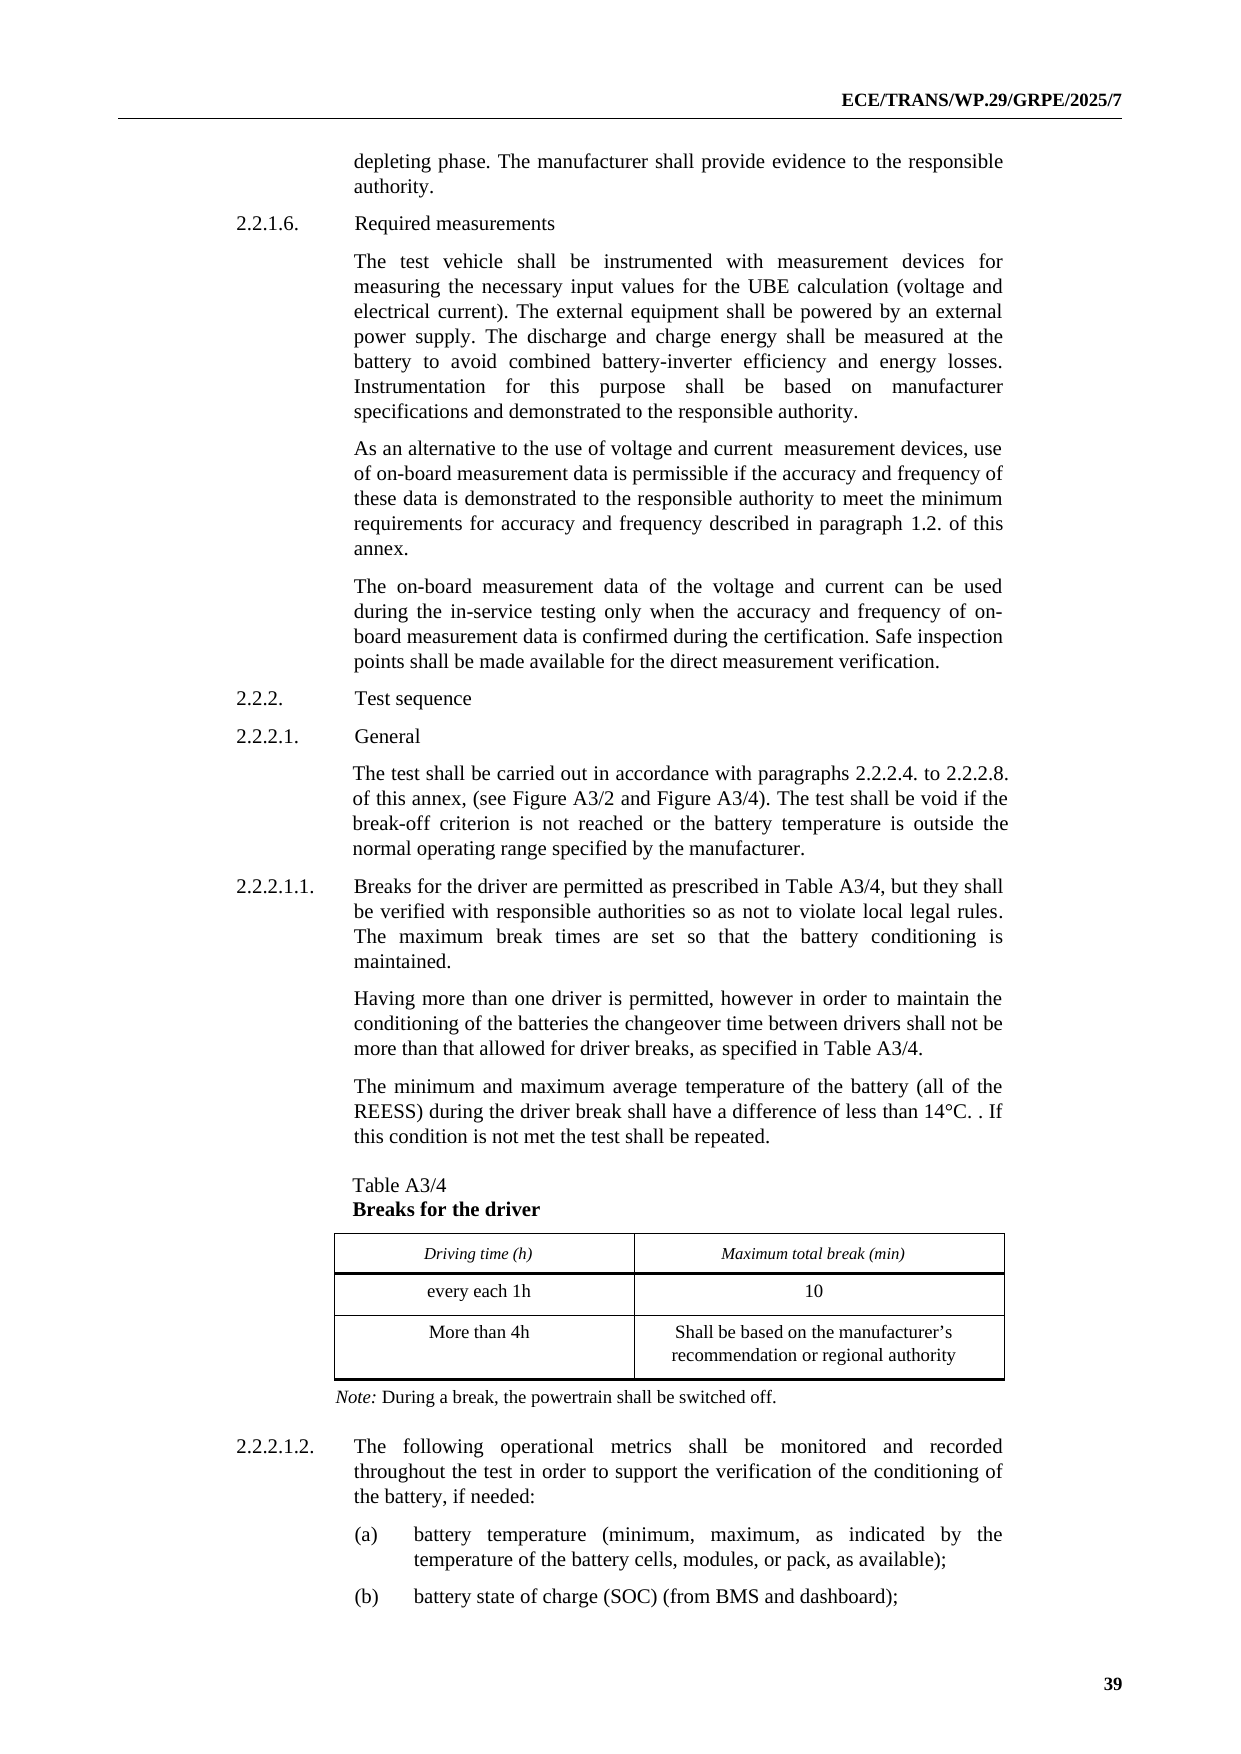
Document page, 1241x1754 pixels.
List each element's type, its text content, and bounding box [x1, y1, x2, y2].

table_cell More than 4h [335, 1316, 634, 1378]
text Breaks for the driver [293, 1197, 1122, 1221]
table_cell Shall be based on the manufacturer’s recommendation or regional authority [635, 1316, 1004, 1378]
table_header Driving time (h) [335, 1234, 634, 1272]
text The test vehicle shall be instrumented with measurement devices for measuring the necessary input values for the UBE calculation (voltage and electrical current). The external equipment shall be powered by an external power supply. The discharge and charge energy shall be measured at the battery to avoid combined battery-inverter efficiency and energy losses. Instrumentation for this purpose shall be based on manufacturer specifications and demonstrated to the responsible authority. [354, 248, 1003, 423]
text 2.2.1.6. Required measurements [236, 210, 1004, 235]
table_cell Note: During a break, the powertrain shall be switched off. [335, 1381, 1004, 1421]
text 2.2.2.1.1. Breaks for the driver are permitted as prescribed in Table A3/4, but they shall be verified with responsible authorities so as not to violate local legal rules. The maximum break times are set so that the battery conditioning is maintained. [236, 873, 1003, 973]
text As an alternative to the use of voltage and current measurement devices, use of on-board measurement data is permissible if the accuracy and frequency of these data is demonstrated to the responsible authority to meet the minimum requirements for accuracy and frequency described in ‎paragraph 1.2. of this annex. [354, 435, 1003, 560]
text Having more than one driver is permitted, however in order to maintain the conditioning of the batteries the changeover time between drivers shall not be more than that allowed for driver breaks, as specified in Table A3/4. [354, 985, 1003, 1060]
text 2.2.2.1.2. The following operational metrics shall be monitored and recorded throughout the test in order to support the verification of the conditioning of the battery, if needed: [236, 1433, 1003, 1508]
text 2.2.2. Test sequence [236, 685, 1004, 710]
text Table A3/4 [293, 1173, 1122, 1197]
table_header Maximum total break (min) [635, 1234, 1004, 1272]
text The minimum and maximum average temperature of the battery (all of the REESS) during the driver break shall have a difference of less than 14°C. . If this condition is not met the test shall be repeated. [354, 1073, 1003, 1148]
text The test shall be carried out in accordance with ‎paragraphs 2.2.2.4. to 2.2.2.8. of this annex, (see Figure A3/2 and Figure A3/4). The test shall be void if the break-off criterion is not reached or the battery temperature is outside the normal operating range specified by the manufacturer. [352, 760, 1009, 860]
text 2.2.2.1. General [236, 723, 1004, 748]
table_cell 10 [635, 1275, 1004, 1314]
text (b) battery state of charge (SOC) (from BMS and dashboard); [354, 1583, 1003, 1608]
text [354, 148, 1003, 198]
text The on-board measurement data of the voltage and current can be used during the in-service testing only when the accuracy and frequency of on-board measurement data is confirmed during the certification. Safe inspection points shall be made available for the direct measurement verification. [354, 573, 1003, 673]
table_cell every each 1h [335, 1275, 634, 1314]
text (a) battery temperature (minimum, maximum, as indicated by the temperature of the battery cells, modules, or pack, as available); [354, 1521, 1003, 1571]
